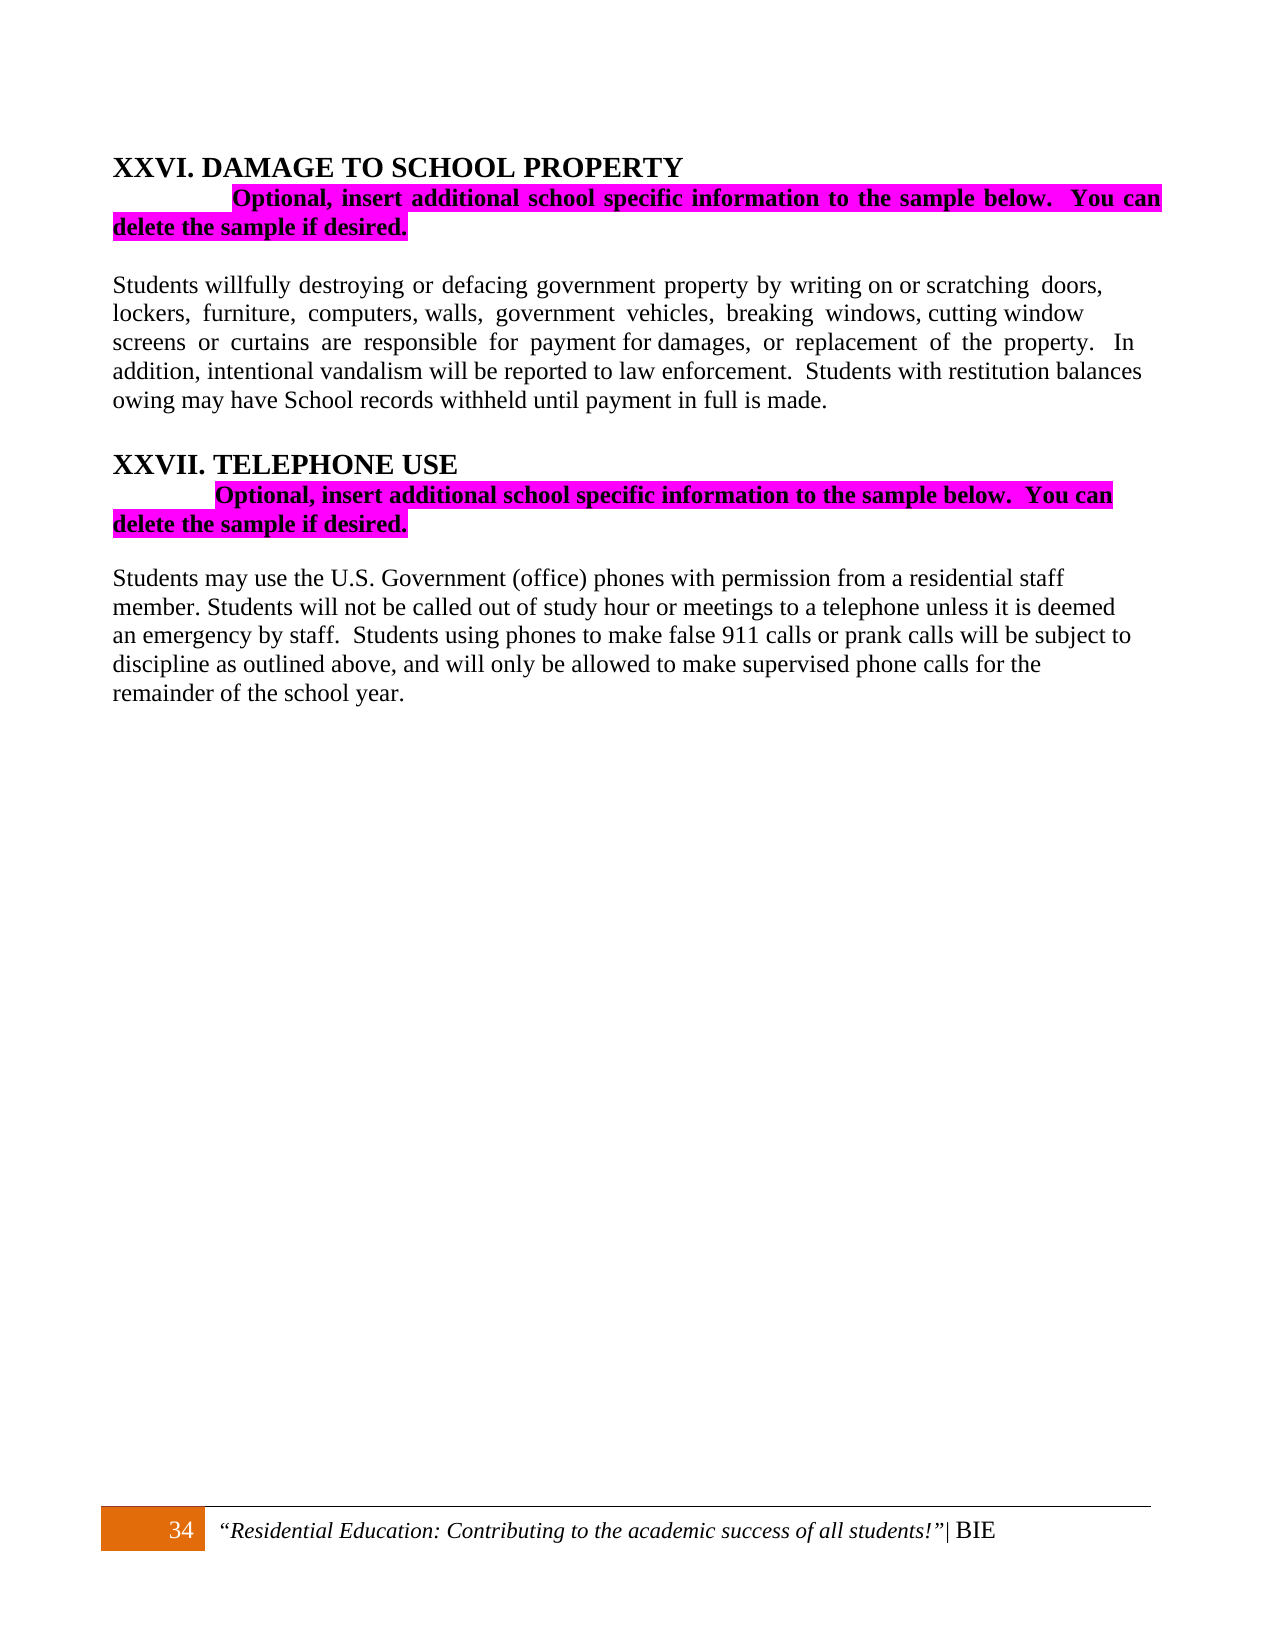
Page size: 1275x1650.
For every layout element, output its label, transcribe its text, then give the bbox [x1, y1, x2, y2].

text Students willfully destroying or defacing government property by writing on or scratching doors, lockers, furniture, computers, walls, government vehicles, breaking windows, cutting window screens or curtains are responsible for payment for damages, or replacement of the property. In addition, intentional vandalism will be reported to law enforcement. Students with restitution balances owing may have School records withheld until payment in full is made. [112, 270, 1152, 413]
text Optional, insert additional school specific information to the sample below. You can delete the sample if desired. [112, 183, 1162, 241]
text XXVII. TELEPHONE USE [112, 447, 1152, 481]
text XXVI. DAMAGE TO SCHOOL PROPERTY [112, 150, 1162, 183]
text Optional, insert additional school specific information to the sample below. You can delete the sample if desired. [408, 481, 1152, 538]
text Students may use the U.S. Government (office) phones with permission from a residential staff member. Students will not be called out of study hour or meetings to a telephone unless it is deemed an emergency by staff. Students using phones to make false 911 calls or prank calls will be subject to discipline as outlined above, and will only be allowed to make supervised phone calls for the remainder of the school year. [112, 563, 1142, 707]
